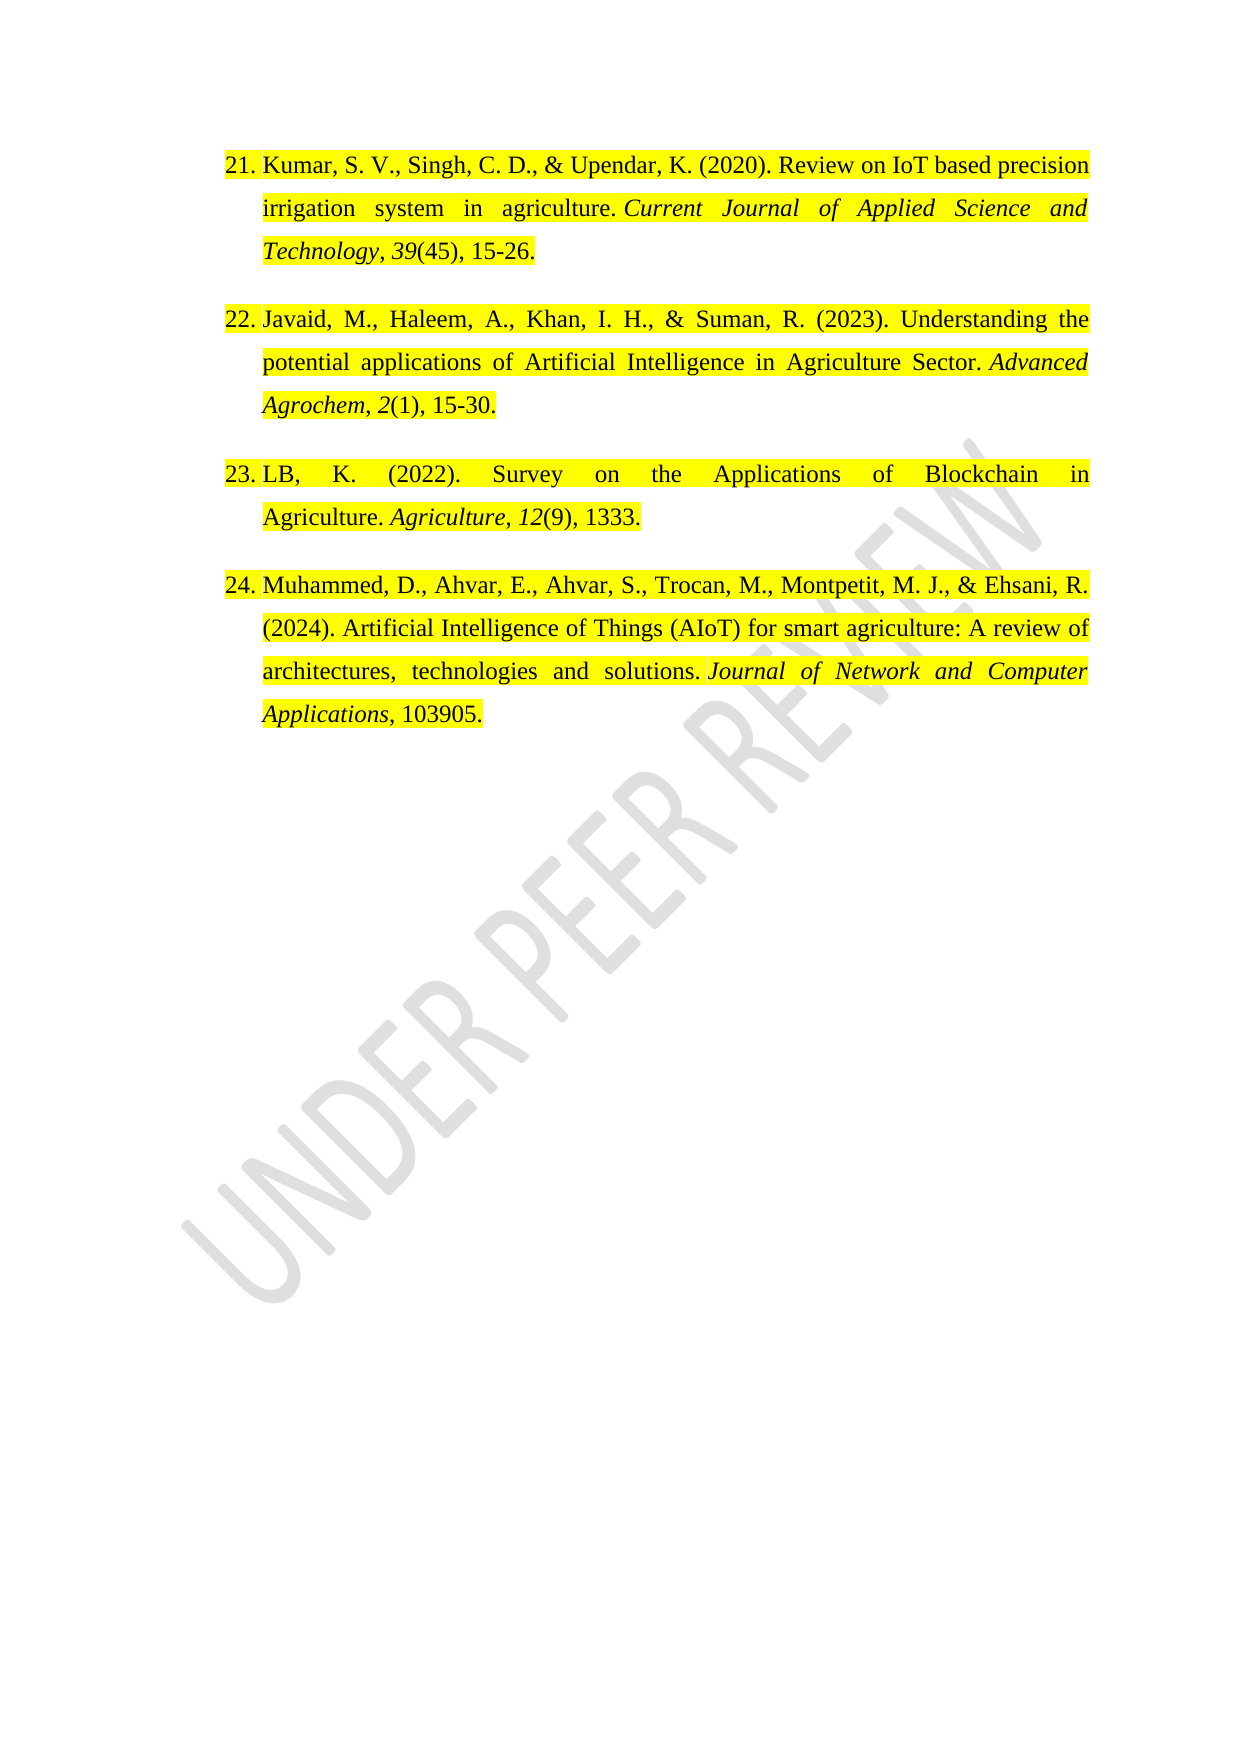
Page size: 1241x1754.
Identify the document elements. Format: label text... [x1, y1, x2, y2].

list LB, K. (2022). Survey on the Applications of Blockchain in Agriculture. Agriculture, 12(9), 1333. [225, 459, 1090, 531]
list Javaid, M., Haleem, A., Khan, I. H., & Suman, R. (2023). Understanding the potential applications of Artificial Intelligence in Agriculture Sector. Advanced Agrochem, 2(1), 15-30. [225, 304, 1090, 419]
list Kumar, S. V., Singh, C. D., & Upendar, K. (2020). Review on IoT based precision irrigation system in agriculture. Current Journal of Applied Science and Technology, 39(45), 15-26. [225, 150, 1090, 265]
list Muhammed, D., Ahvar, E., Ahvar, S., Trocan, M., Montpetit, M. J., & Ehsani, R. (2024). Artificial Intelligence of Things (AIoT) for smart agriculture: A review of architectures, technologies and solutions. Journal of Network and Computer Applications, 103905. [225, 570, 1090, 728]
